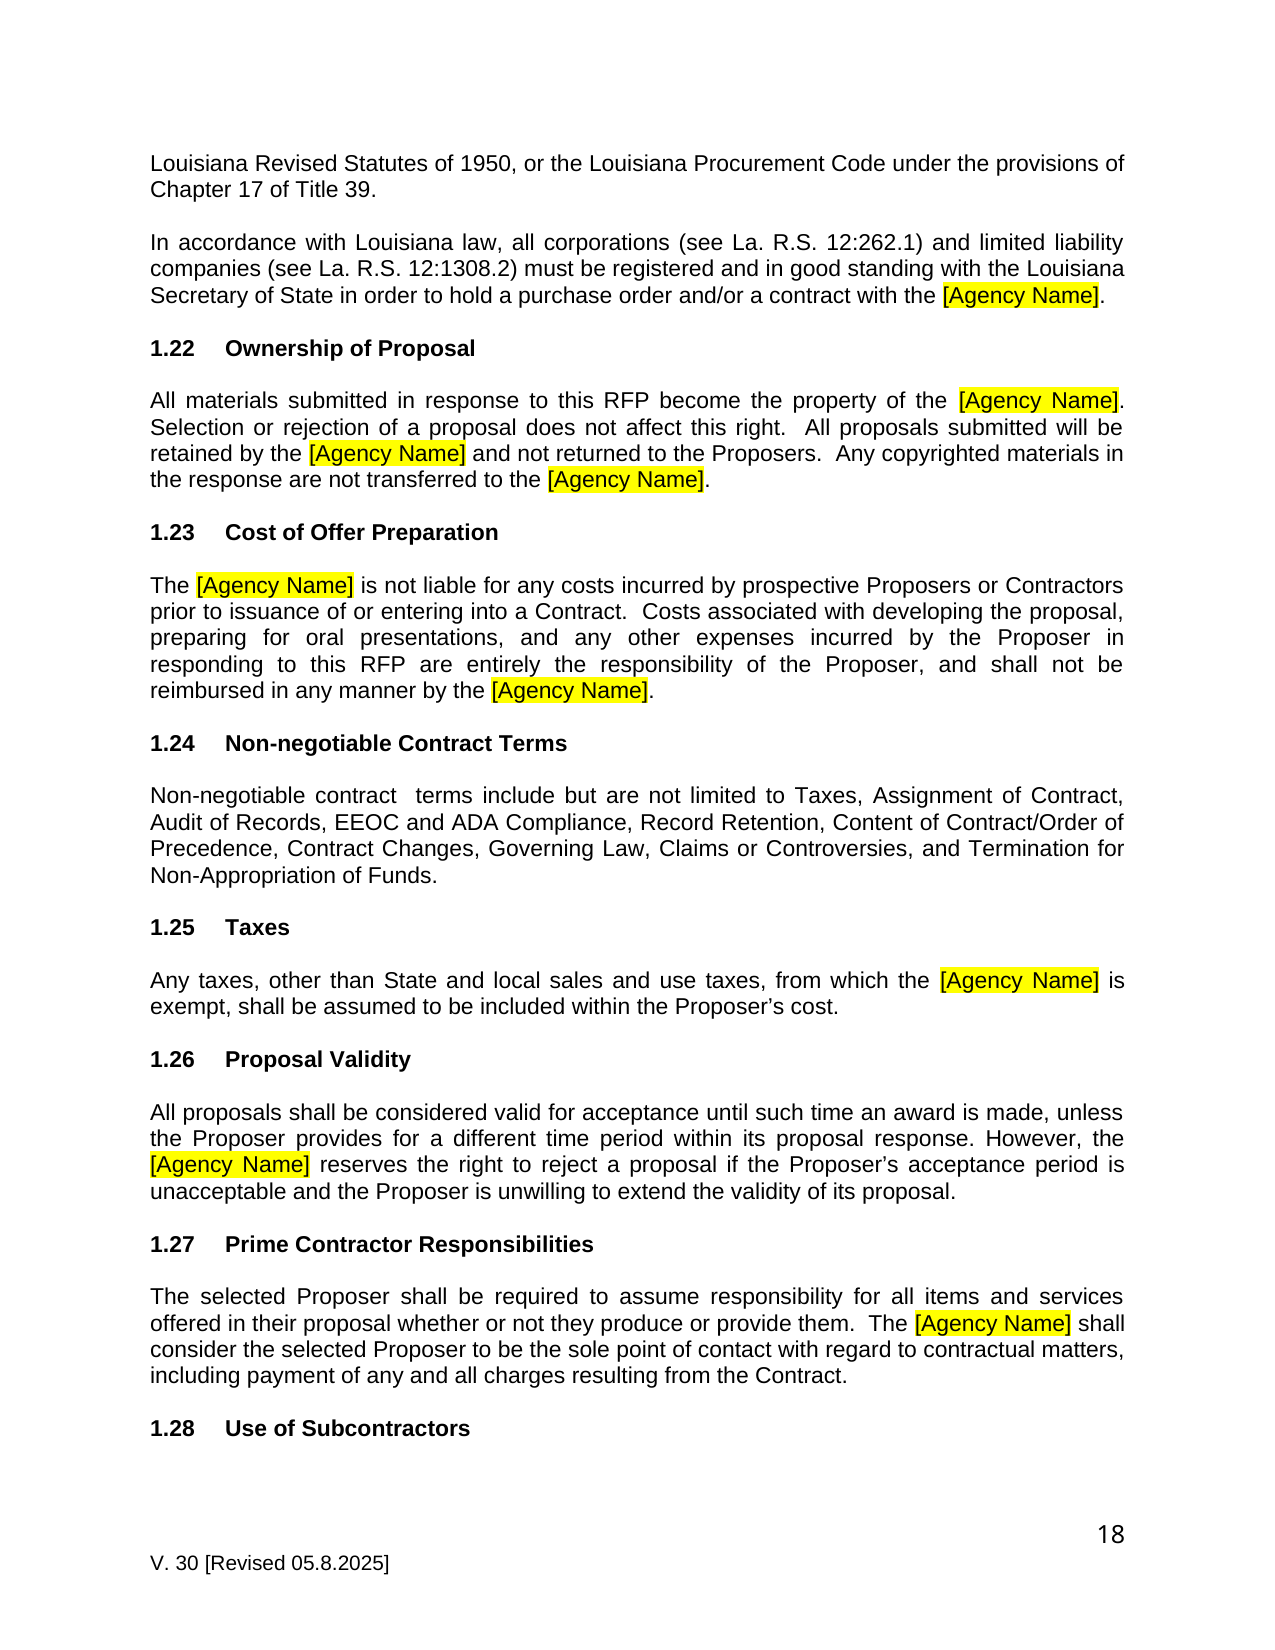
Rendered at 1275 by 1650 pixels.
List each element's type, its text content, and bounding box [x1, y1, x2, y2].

text In accordance with Louisiana law, all corporations (see La. R.S. 12:262.1) and limited liability companies (see La. R.S. 12:1308.2) must be registered and in good standing with the Louisiana Secretary of State in order to hold a purchase order and/or a contract with the [Agency Name]. [150, 229, 1125, 308]
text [150, 150, 1125, 203]
subtitle 1.27 Prime Contractor Responsibilities [150, 1231, 1125, 1257]
subtitle 1.25 Taxes [150, 914, 1125, 941]
text All proposals shall be considered valid for acceptance until such time an award is made, unless the Proposer provides for a different time period within its proposal response. However, the [Agency Name] reserves the right to reject a proposal if the Proposer’s acceptance period is unacceptable and the Proposer is unwilling to extend the validity of its proposal. [150, 1099, 1125, 1204]
subtitle 1.22 Ownership of Proposal [150, 334, 1125, 361]
subtitle 1.24 Non-negotiable Contract Terms [150, 730, 1125, 756]
text All materials submitted in response to this RFP become the property of the [Agency Name]. Selection or rejection of a proposal does not affect this right. All proposals submitted will be retained by the [Agency Name] and not returned to the Proposers. Any copyrighted materials in the response are not transferred to the [Agency Name]. [150, 387, 1125, 493]
text Non-negotiable contract terms include but are not limited to Taxes, Assignment of Contract, Audit of Records, EEOC and ADA Compliance, Record Retention, Content of Contract/Order of Precedence, Contract Changes, Governing Law, Claims or Controversies, and Termination for Non-Appropriation of Funds. [150, 782, 1125, 888]
subtitle 1.26 Proposal Validity [150, 1046, 1125, 1072]
subtitle 1.28 Use of Subcontractors [150, 1415, 1125, 1441]
text Any taxes, other than State and local sales and use taxes, from which the [Agency Name] is exempt, shall be assumed to be included within the Proposer’s cost. [150, 967, 1125, 1020]
text The [Agency Name] is not liable for any costs incurred by prospective Proposers or Contractors prior to issuance of or entering into a Contract. Costs associated with developing the proposal, preparing for oral presentations, and any other expenses incurred by the Proposer in responding to this RFP are entirely the responsibility of the Proposer, and shall not be reimbursed in any manner by the [Agency Name]. [150, 572, 1125, 703]
text The selected Proposer shall be required to assume responsibility for all items and services offered in their proposal whether or not they produce or provide them. The [Agency Name] shall consider the selected Proposer to be the sole point of contact with regard to contractual matters, including payment of any and all charges resulting from the Contract. [150, 1283, 1125, 1389]
subtitle 1.23 Cost of Offer Preparation [150, 519, 1125, 545]
